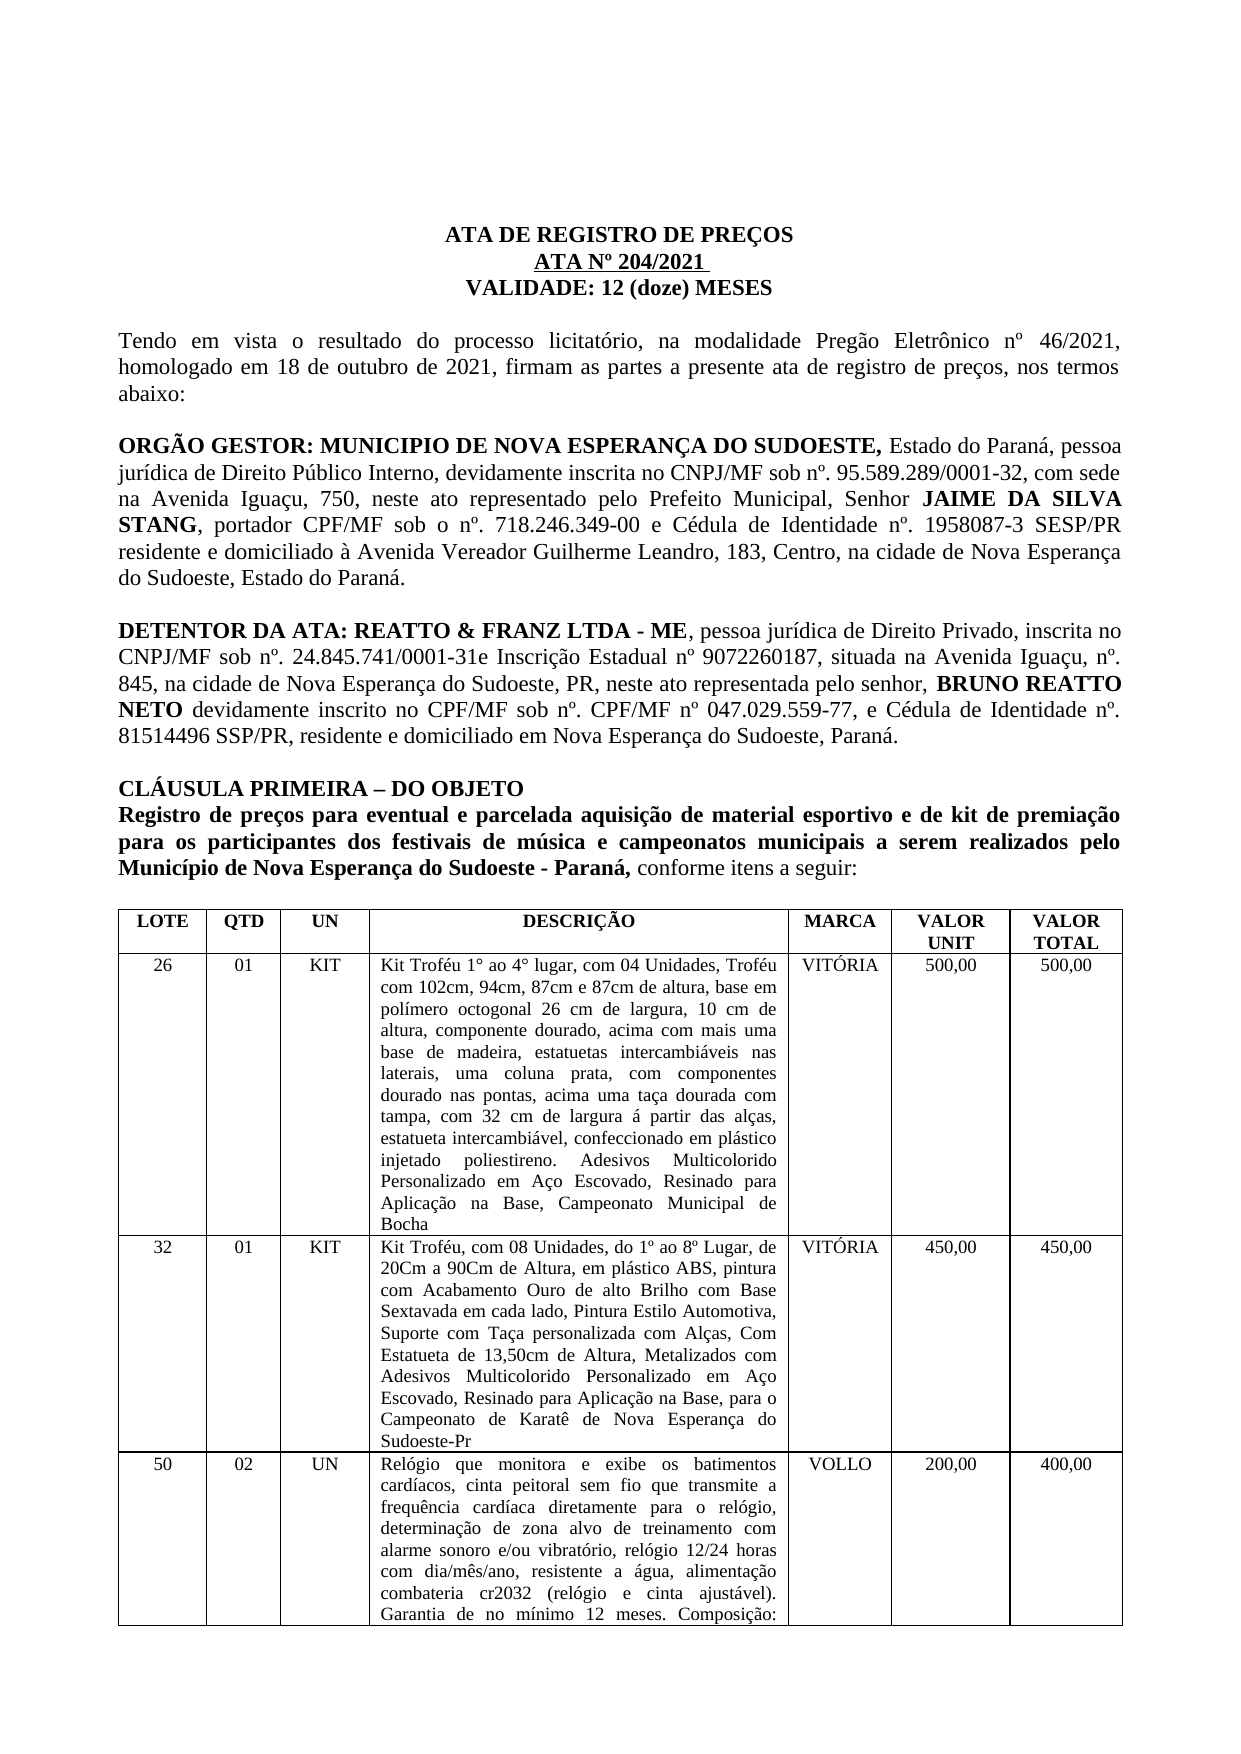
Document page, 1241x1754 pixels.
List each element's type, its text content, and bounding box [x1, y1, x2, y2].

text Registro de preços para eventual e parcelada aquisição de material esportivo e de kit de premiação para os participantes dos festivais de música e campeonatos municipais a serem realizados pelo Município de Nova Esperança do Sudoeste - Paraná, conforme itens a seguir: [118, 801, 1122, 880]
table_cell UN [281, 1453, 369, 1625]
table_header QTD [207, 910, 280, 953]
table_cell 400,00 [1011, 1453, 1122, 1625]
text ATA Nº 204/2021 [118, 248, 1120, 274]
text ATA DE REGISTRO DE PREÇOS [118, 222, 1120, 248]
text CLÁUSULA PRIMEIRA – DO OBJETO [118, 775, 1122, 801]
table_cell Kit Troféu 1° ao 4° lugar, com 04 Unidades, Troféu com 102cm, 94cm, 87cm e 87cm de altura, base em polímero octogonal 26 cm de largura, 10 cm de altura, componente dourado, acima com mais uma base de madeira, estatuetas intercambiáveis nas laterais, uma coluna prata, com componentes dourado nas pontas, acima uma taça dourada com tampa, com 32 cm de largura á partir das alças, estatueta intercambiável, confeccionado em plástico injetado poliestireno. Adesivos Multicolorido Personalizado em Aço Escovado, Resinado para Aplicação na Base, Campeonato Municipal de Bocha [370, 954, 788, 1235]
table_cell 450,00 [892, 1236, 1009, 1451]
table_cell 02 [207, 1453, 280, 1625]
table_cell KIT [281, 1236, 369, 1451]
table_header VALOR TOTAL [1011, 910, 1122, 953]
table_header UN [281, 910, 369, 953]
table_cell KIT [281, 954, 369, 1235]
text Tendo em vista o resultado do processo licitatório, na modalidade Pregão Eletrônico nº 46/2021, homologado em 18 de outubro de 2021, firmam as partes a presente ata de registro de preços, nos termos abaixo: [118, 327, 1120, 406]
table_header LOTE [119, 910, 206, 953]
table_header VALOR UNIT [892, 910, 1009, 953]
table_cell 32 [119, 1236, 206, 1451]
table_header MARCA [789, 910, 891, 953]
table_cell 01 [207, 954, 280, 1235]
table_cell Kit Troféu, com 08 Unidades, do 1º ao 8º Lugar, de 20Cm a 90Cm de Altura, em plástico ABS, pintura com Acabamento Ouro de alto Brilho com Base Sextavada em cada lado, Pintura Estilo Automotiva, Suporte com Taça personalizada com Alças, Com Estatueta de 13,50cm de Altura, Metalizados com Adesivos Multicolorido Personalizado em Aço Escovado, Resinado para Aplicação na Base, para o Campeonato de Karatê de Nova Esperança do Sudoeste-Pr [370, 1236, 788, 1451]
table_header DESCRIÇÃO [370, 910, 788, 953]
table_cell 500,00 [1011, 954, 1122, 1235]
table_cell 500,00 [892, 954, 1009, 1235]
table_cell VITÓRIA [789, 954, 891, 1235]
text VALIDADE: 12 (doze) MESES [118, 274, 1120, 301]
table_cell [370, 1453, 788, 1625]
table_cell 26 [119, 954, 206, 1235]
table_cell VITÓRIA [789, 1236, 891, 1451]
table_cell 01 [207, 1236, 280, 1451]
text DETENTOR DA ATA: REATTO & FRANZ LTDA - ME, pessoa jurídica de Direito Privado, inscrita no CNPJ/MF sob nº. 24.845.741/0001-31e Inscrição Estadual nº 9072260187, situada na Avenida Iguaçu, nº. 845, na cidade de Nova Esperança do Sudoeste, PR, neste ato representada pelo senhor, BRUNO REATTO NETO devidamente inscrito no CPF/MF sob nº. CPF/MF nº 047.029.559-77, e Cédula de Identidade nº. 81514496 SSP/PR, residente e domiciliado em Nova Esperança do Sudoeste, Paraná. [118, 617, 1122, 749]
table_cell 50 [119, 1453, 206, 1625]
table_cell 450,00 [1011, 1236, 1122, 1451]
text ORGÃO GESTOR: MUNICIPIO DE NOVA ESPERANÇA DO SUDOESTE, Estado do Paraná, pessoa jurídica de Direito Público Interno, devidamente inscrita no CNPJ/MF sob nº. 95.589.289/0001-32, com sede na Avenida Iguaçu, 750, neste ato representado pelo Prefeito Municipal, Senhor JAIME DA SILVA STANG, portador CPF/MF sob o nº. 718.246.349-00 e Cédula de Identidade nº. 1958087-3 SESP/PR residente e domiciliado à Avenida Vereador Guilherme Leandro, 183, Centro, na cidade de Nova Esperança do Sudoeste, Estado do Paraná. [118, 432, 1122, 591]
table_cell 200,00 [892, 1453, 1009, 1625]
table_cell VOLLO [789, 1453, 891, 1625]
